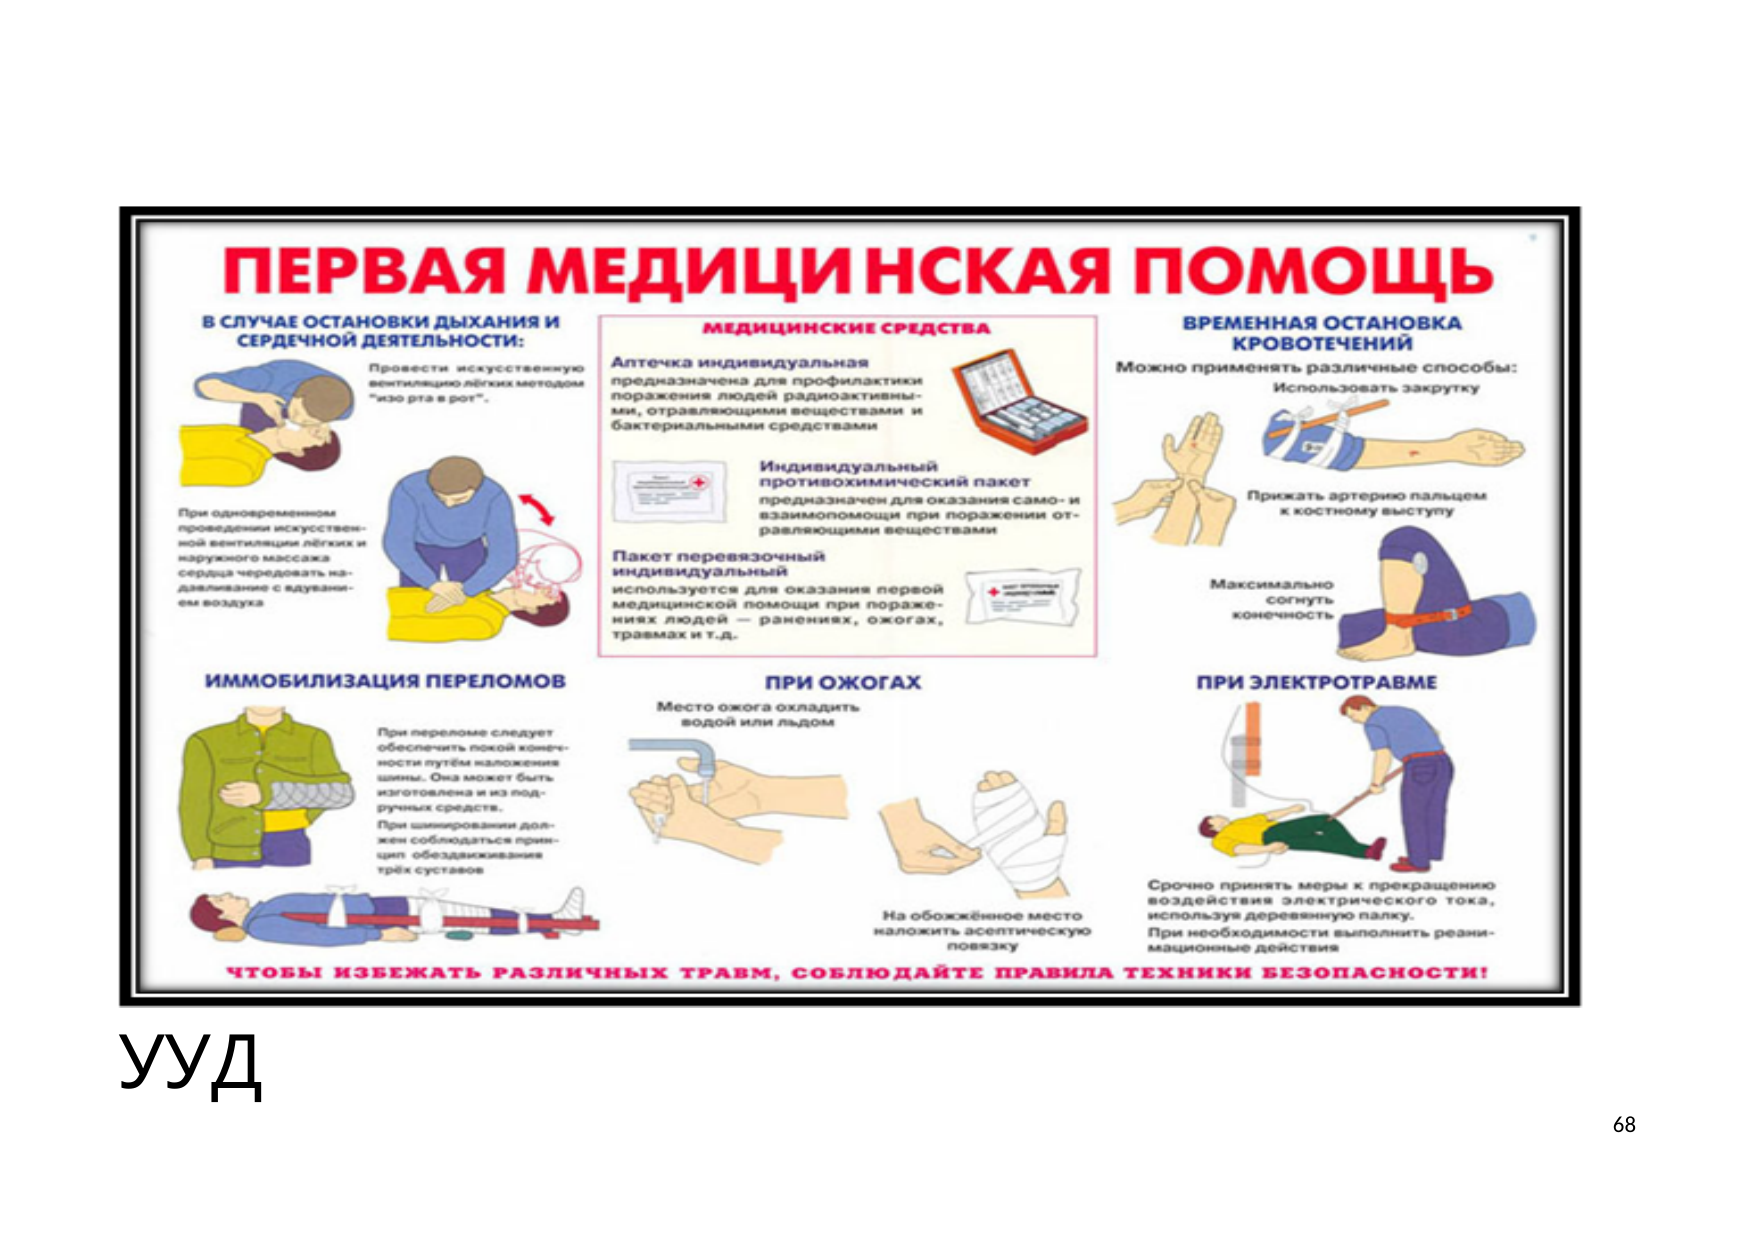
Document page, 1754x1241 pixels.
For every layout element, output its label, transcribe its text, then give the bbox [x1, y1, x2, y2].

picture [118, 206, 1583, 1008]
text УУД [118, 1008, 1636, 1110]
